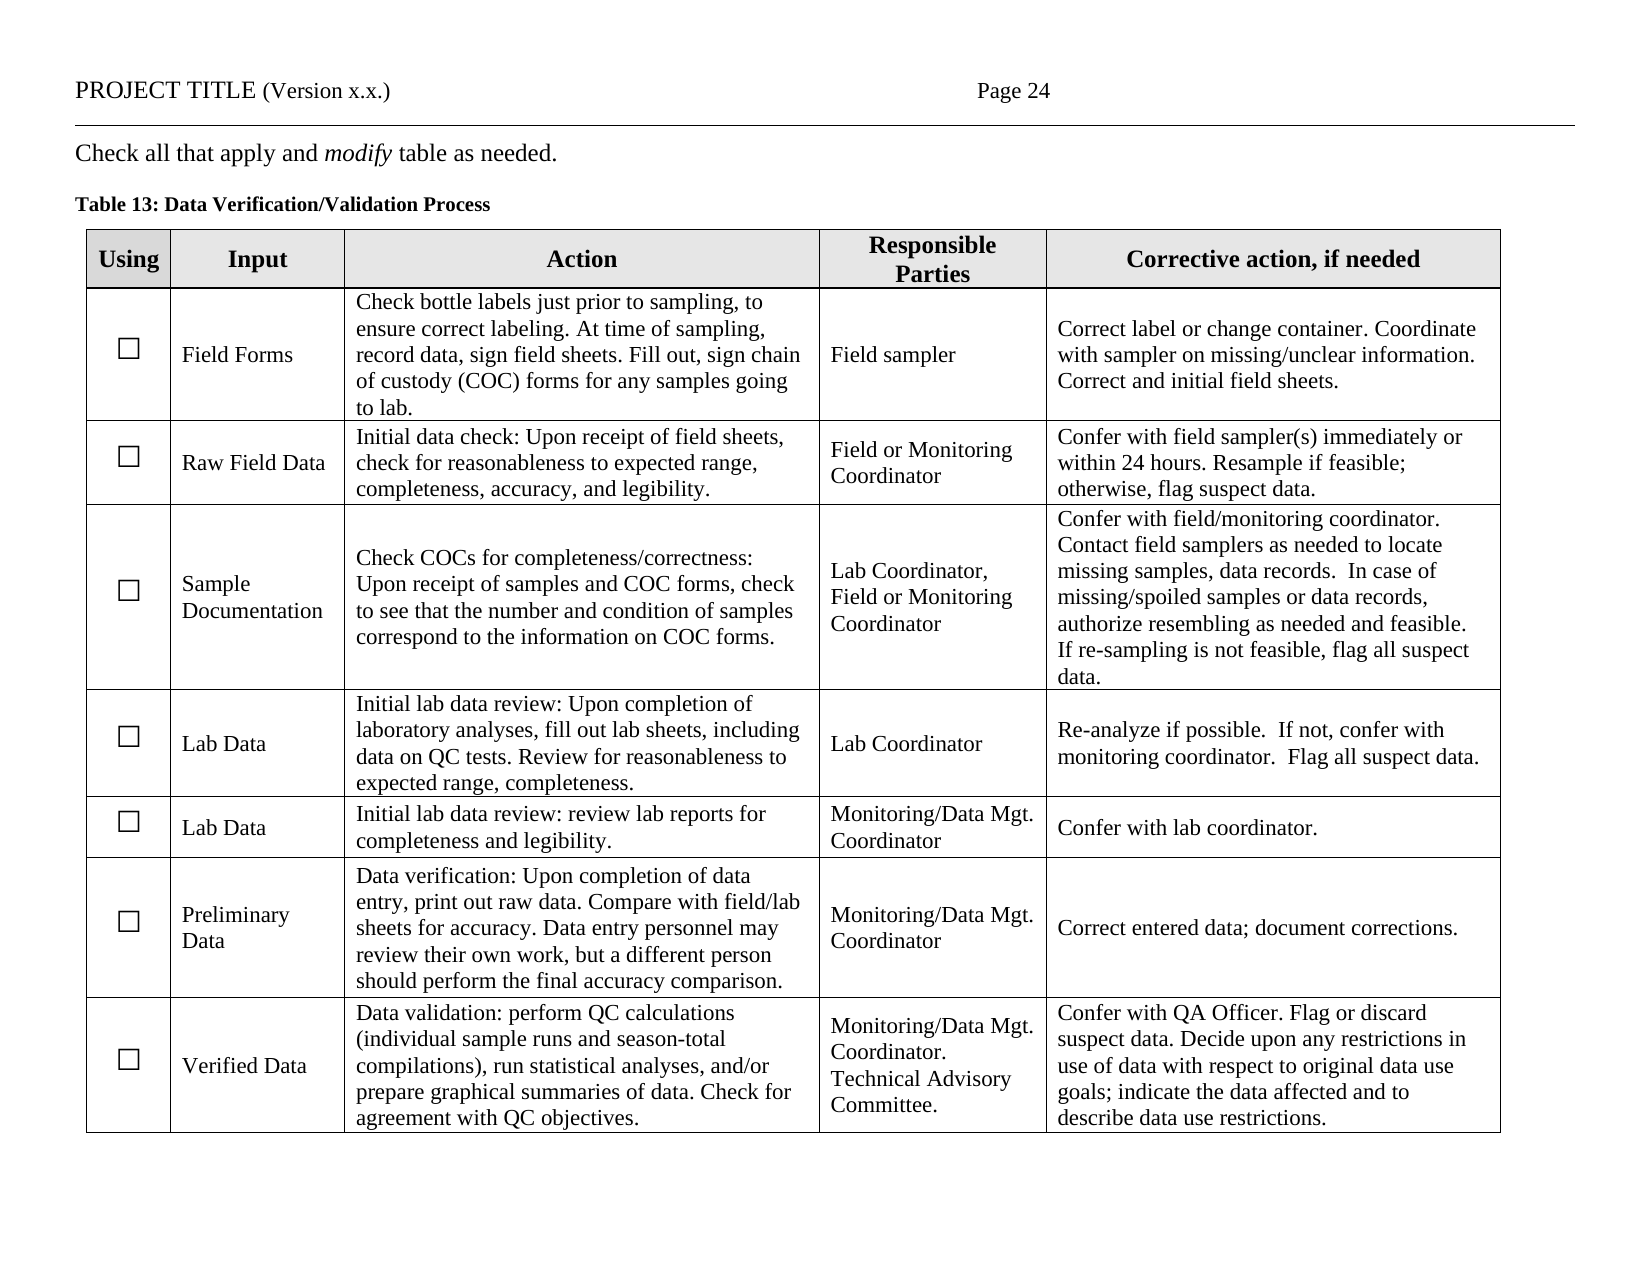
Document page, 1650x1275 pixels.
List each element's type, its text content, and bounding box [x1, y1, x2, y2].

table_cell Monitoring/Data Mgt. Coordinator. Technical Advisory Committee. [820, 998, 1046, 1132]
table_cell Confer with field sampler(s) immediately or within 24 hours. Resample if feasible; otherwise, flag suspect data. [1047, 421, 1500, 503]
table_cell Preliminary Data [171, 858, 344, 997]
table_cell Data validation: perform QC calculations (individual sample runs and season-total compilations), run statistical analyses, and/or prepare graphical summaries of data. Check for agreement with QC objectives. [345, 998, 819, 1132]
table_cell Correct label or change container. Coordinate with sampler on missing/unclear information. Correct and initial field sheets. [1047, 289, 1500, 420]
table_cell Monitoring/Data Mgt. Coordinator [820, 858, 1046, 997]
table_cell Correct entered data; document corrections. [1047, 858, 1500, 997]
table_cell Lab Coordinator [820, 690, 1046, 796]
table_cell Lab Data [171, 690, 344, 796]
table_cell Monitoring/Data Mgt. Coordinator [820, 797, 1046, 857]
table_cell Lab Data [171, 797, 344, 857]
table_cell Data verification: Upon completion of data entry, print out raw data. Compare with field/lab sheets for accuracy. Data entry personnel may review their own work, but a different person should perform the final accuracy comparison. [345, 858, 819, 997]
table_cell Field or Monitoring Coordinator [820, 421, 1046, 503]
table_header Action [345, 230, 819, 287]
table_cell Lab Coordinator, Field or Monitoring Coordinator [820, 505, 1046, 689]
table_cell Re-analyze if possible. If not, confer with monitoring coordinator. Flag all suspect data. [1047, 690, 1500, 796]
table_header Corrective action, if needed [1047, 230, 1500, 287]
table_cell Confer with QA Officer. Flag or discard suspect data. Decide upon any restrictions in use of data with respect to original data use goals; indicate the data affected and to describe data use restrictions. [1047, 998, 1500, 1132]
table_cell Verified Data [171, 998, 344, 1132]
table_cell Raw Field Data [171, 421, 344, 503]
table_cell Check COCs for completeness/correctness: Upon receipt of samples and COC forms, check to see that the number and condition of samples correspond to the information on COC forms. [345, 505, 819, 689]
table_cell Field sampler [820, 289, 1046, 420]
table_header Responsible Parties [820, 230, 1046, 287]
table_header Using [87, 230, 170, 287]
table_cell Initial lab data review: Upon completion of laboratory analyses, fill out lab sheets, including data on QC tests. Review for reasonableness to expected range, completeness. [345, 690, 819, 796]
table_cell Sample Documentation [171, 505, 344, 689]
table_cell Confer with lab coordinator. [1047, 797, 1500, 857]
table_cell Check bottle labels just prior to sampling, to ensure correct labeling. At time of sampling, record data, sign field sheets. Fill out, sign chain of custody (COC) forms for any samples going to lab. [345, 289, 819, 420]
table_cell Initial data check: Upon receipt of field sheets, check for reasonableness to expected range, completeness, accuracy, and legibility. [345, 421, 819, 503]
table_cell Initial lab data review: review lab reports for completeness and legibility. [345, 797, 819, 857]
table_header Input [171, 230, 344, 287]
table_cell Field Forms [171, 289, 344, 420]
text Check all that apply and modify table as needed. [75, 138, 1575, 167]
table_cell Confer with field/monitoring coordinator. Contact field samplers as needed to locate missing samples, data records. In case of missing/spoiled samples or data records, authorize resembling as needed and feasible. If re-sampling is not feasible, flag all suspect data. [1047, 505, 1500, 689]
